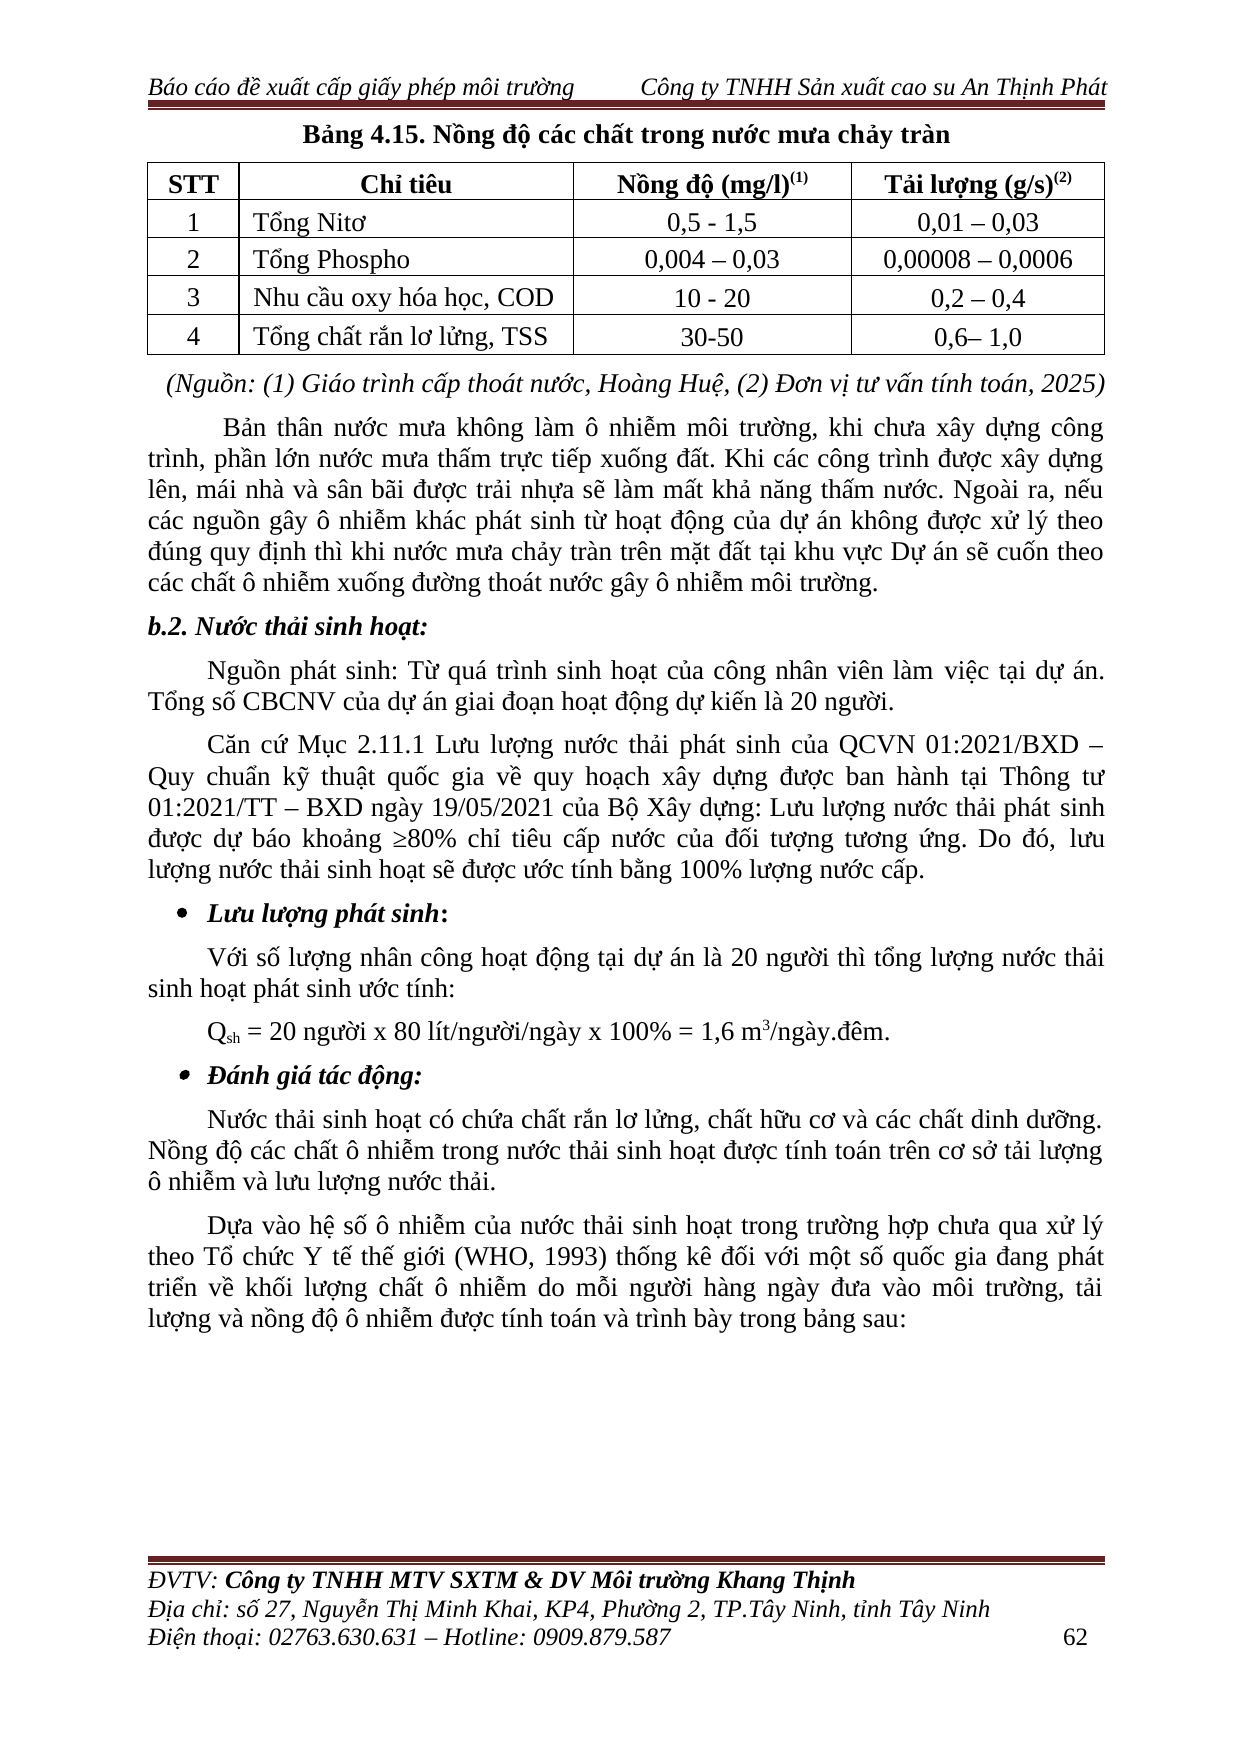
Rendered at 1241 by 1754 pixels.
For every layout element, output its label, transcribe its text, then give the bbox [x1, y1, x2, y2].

text Căn cứ Mục 2.11.1 Lưu lượng nước thải phát sinh của QCVN 01:2021/BXD – Quy chuẩn kỹ thuật quốc gia về quy hoạch xây dựng được ban hành tại Thông tư 01:2021/TT – BXD ngày 19/05/2021 của Bộ Xây dựng: Lưu lượng nước thải phát sinh được dự báo khoảng ≥80% chỉ tiêu cấp nước của đối tượng tương ứng. Do đó, lưu lượng nước thải sinh hoạt sẽ được ước tính bằng 100% lượng nước cấp. [148, 729, 1105, 884]
text Với số lượng nhân công hoạt động tại dự án là 20 người thì tổng lượng nước thải sinh hoạt phát sinh ước tính: [148, 941, 1105, 1003]
text Qsh = 20 người x 80 lít/người/ngày x 100% = 1,6 m3/ngày.đêm. [148, 1015, 1105, 1047]
list Lưu lượng phát sinh: [177, 897, 1105, 928]
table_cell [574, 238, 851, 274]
list Đánh giá tác động: [177, 1059, 1105, 1090]
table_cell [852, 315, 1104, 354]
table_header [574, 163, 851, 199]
text b.2. Nước thải sinh hoạt: [148, 610, 1105, 641]
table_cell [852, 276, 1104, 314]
text Dựa vào hệ số ô nhiễm của nước thải sinh hoạt trong trường hợp chưa qua xử lý theo Tổ chức Y tế thế giới (WHO, 1993) thống kê đối với một số quốc gia đang phát triển về khối lượng chất ô nhiễm do mỗi người hàng ngày đưa vào môi trường, tải lượng và nồng độ ô nhiễm được tính toán và trình bày trong bảng sau: [148, 1209, 1105, 1333]
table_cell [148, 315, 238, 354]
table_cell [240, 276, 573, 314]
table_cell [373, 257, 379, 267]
subtitle Bảng 4.15. Nồng độ các chất trong nước mưa chảy tràn [148, 118, 1105, 149]
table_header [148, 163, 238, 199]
text Nguồn phát sinh: Từ quá trình sinh hoạt của công nhân viên làm việc tại dự án. Tổng số CBCNV của dự án giai đoạn hoạt động dự kiến là 20 người. [148, 654, 1105, 716]
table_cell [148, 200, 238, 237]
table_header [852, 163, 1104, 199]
text Nước thải sinh hoạt có chứa chất rắn lơ lửng, chất hữu cơ và các chất dinh dưỡng. Nồng độ các chất ô nhiễm trong nước thải sinh hoạt được tính toán trên cơ sở tải lượng ô nhiễm và lưu lượng nước thải. [148, 1103, 1105, 1196]
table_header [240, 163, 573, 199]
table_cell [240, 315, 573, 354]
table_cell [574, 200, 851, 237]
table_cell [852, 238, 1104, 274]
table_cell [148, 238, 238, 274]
text (Nguồn: (1) Giáo trình cấp thoát nước, Hoàng Huệ, (2) Đơn vị tư vấn tính toán, 2025) [148, 367, 1105, 398]
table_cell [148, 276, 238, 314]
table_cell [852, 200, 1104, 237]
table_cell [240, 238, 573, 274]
text Bản thân nước mưa không làm ô nhiễm môi trường, khi chưa xây dựng công trình, phần lớn nước mưa thấm trực tiếp xuống đất. Khi các công trình được xây dựng lên, mái nhà và sân bãi được trải nhựa sẽ làm mất khả năng thấm nước. Ngoài ra, nếu các nguồn gây ô nhiễm khác phát sinh từ hoạt động của dự án không được xử lý theo đúng quy định thì khi nước mưa chảy tràn trên mặt đất tại khu vực Dự án sẽ cuốn theo các chất ô nhiễm xuống đường thoát nước gây ô nhiễm môi trường. [148, 411, 1105, 598]
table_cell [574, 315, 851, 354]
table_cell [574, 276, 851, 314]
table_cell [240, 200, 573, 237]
